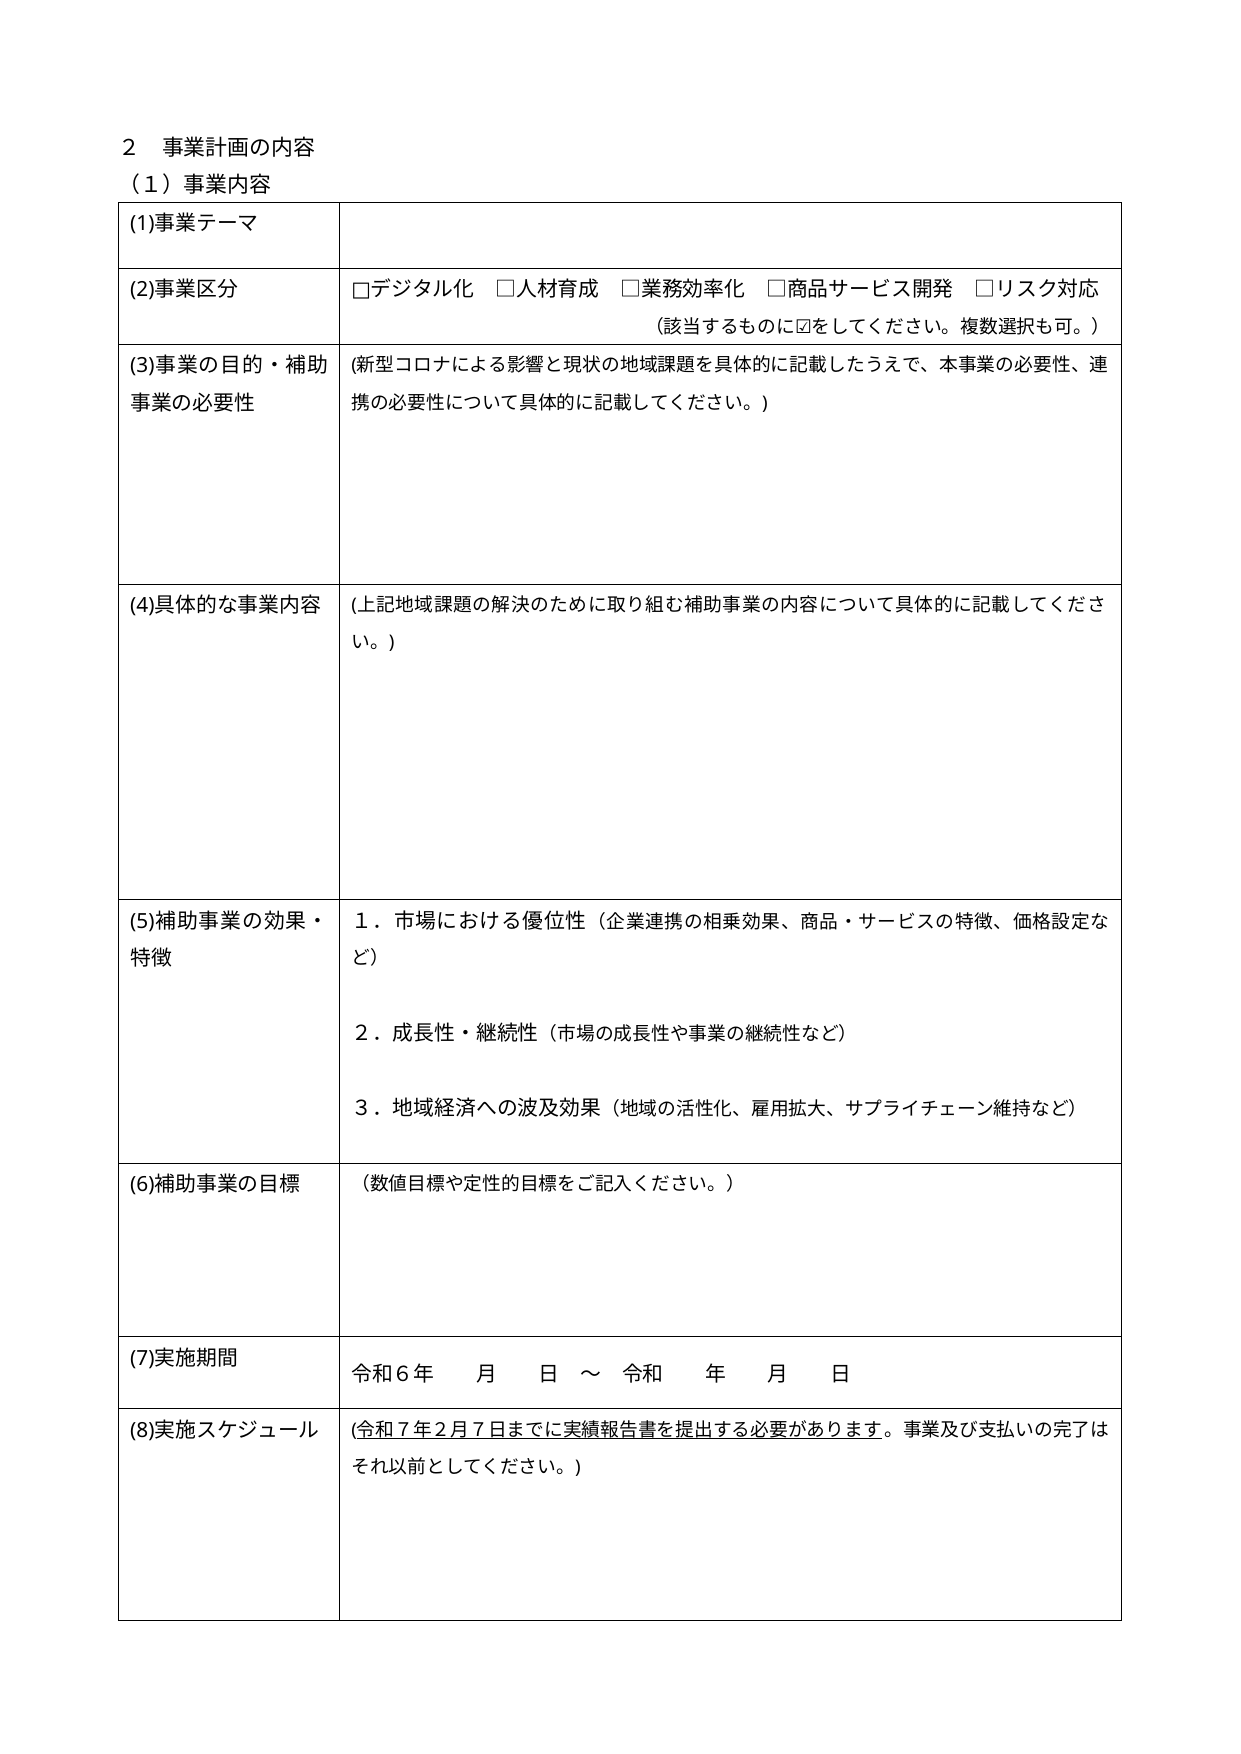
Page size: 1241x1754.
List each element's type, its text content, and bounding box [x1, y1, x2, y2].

table_cell (4)具体的な事業内容 [119, 585, 339, 899]
table_cell (上記地域課題の解決のために取り組む補助事業の内容について具体的に記載してください。) [340, 585, 1121, 899]
table_header [340, 203, 1121, 268]
table_cell □デジタル化 □人材育成 □業務効率化 □商品サービス開発 □リスク対応 （該当するものに☑をしてください。複数選択も可。） [340, 269, 1121, 344]
table_cell (2)事業区分 [119, 269, 339, 344]
table_cell (5)補助事業の効果・特徴 [119, 900, 339, 1163]
table_cell (3)事業の目的・補助事業の必要性 [119, 345, 339, 583]
table_cell (6)補助事業の目標 [119, 1164, 339, 1336]
table_cell (新型コロナによる影響と現状の地域課題を具体的に記載したうえで、本事業の必要性、連携の必要性について具体的に記載してください。) [340, 345, 1121, 583]
table_cell １．市場における優位性（企業連携の相乗効果、商品・サービスの特徴、価格設定など） ２．成長性・継続性（市場の成長性や事業の継続性など） ３．地域経済への波及効果（地域の活性化、雇用拡大、サプライチェーン維持など） [340, 900, 1121, 1163]
table_cell 令和６年 月 日 ～ 令和 年 月 日 [340, 1337, 1121, 1408]
table_cell （数値目標や定性的目標をご記入ください。） [340, 1164, 1121, 1336]
table_header (1)事業テーマ [119, 203, 339, 268]
table_cell (令和７年２月７日までに実績報告書を提出する必要があります。事業及び支払いの完了はそれ以前としてください。) [340, 1409, 1121, 1620]
table_cell (8)実施スケジュール [119, 1409, 339, 1620]
table_cell (7)実施期間 [119, 1337, 339, 1408]
text ２ 事業計画の内容 [118, 127, 1122, 164]
text （１）事業内容 [118, 164, 1122, 202]
